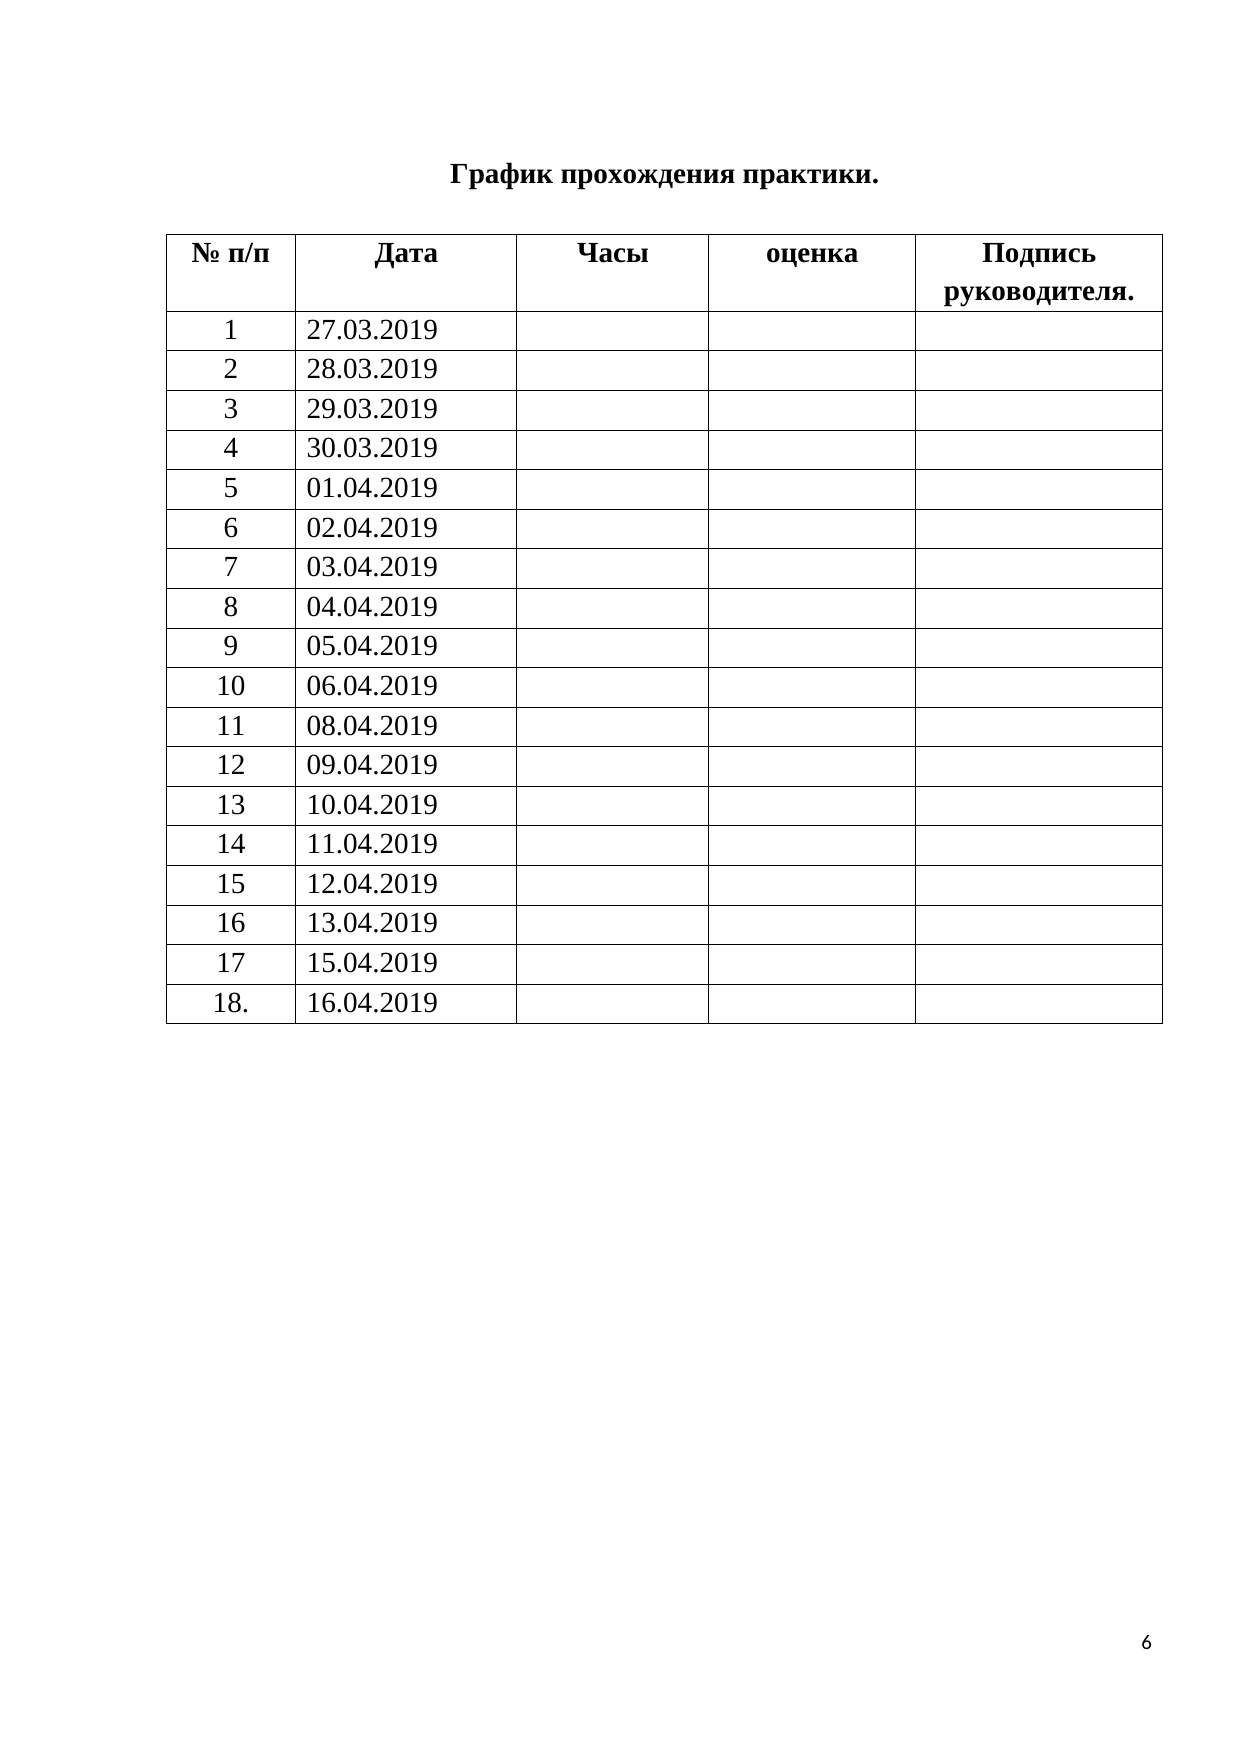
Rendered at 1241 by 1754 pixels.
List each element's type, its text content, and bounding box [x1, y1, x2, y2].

table_cell 12 [167, 747, 295, 786]
table_cell [709, 431, 915, 469]
table_header Подпись руководителя. [916, 235, 1162, 311]
table_cell 5 [167, 470, 295, 509]
table_cell 12.04.2019 [296, 866, 516, 904]
table_cell [916, 866, 1162, 904]
table_cell [709, 549, 915, 588]
table_cell 11 [167, 708, 295, 746]
table_cell 05.04.2019 [296, 629, 516, 667]
table_cell 03.04.2019 [296, 549, 516, 588]
text График прохождения практики. [177, 157, 1152, 190]
table_cell 11.04.2019 [296, 826, 516, 865]
table_cell [517, 826, 708, 865]
table_cell [517, 668, 708, 707]
table_cell [517, 866, 708, 904]
table_cell [517, 787, 708, 825]
table_cell 29.03.2019 [296, 391, 516, 429]
table_cell 08.04.2019 [296, 708, 516, 746]
table_cell 2 [167, 351, 295, 390]
table_cell [709, 787, 915, 825]
table_cell [916, 906, 1162, 944]
table_cell [517, 589, 708, 627]
table_cell [517, 708, 708, 746]
table_cell [517, 906, 708, 944]
table_cell 1 [167, 312, 295, 350]
table_cell [709, 747, 915, 786]
table_cell 15.04.2019 [296, 945, 516, 984]
table_cell [709, 312, 915, 350]
table_header № п/п [167, 235, 295, 311]
table_cell 7 [167, 549, 295, 588]
table_cell [916, 945, 1162, 984]
table_cell [517, 510, 708, 548]
table_cell [709, 945, 915, 984]
table_cell [709, 985, 915, 1023]
table_cell [709, 351, 915, 390]
table_cell [916, 629, 1162, 667]
table_cell 13.04.2019 [296, 906, 516, 944]
table_cell 16.04.2019 [296, 985, 516, 1023]
table_cell 02.04.2019 [296, 510, 516, 548]
table_cell [916, 431, 1162, 469]
table_cell [916, 510, 1162, 548]
table_cell [709, 391, 915, 429]
table_cell [709, 668, 915, 707]
table_cell [916, 826, 1162, 865]
table_cell [916, 391, 1162, 429]
table_cell 18. [167, 985, 295, 1023]
table_cell 14 [167, 826, 295, 865]
table_cell [517, 549, 708, 588]
table_cell 09.04.2019 [296, 747, 516, 786]
table_cell 8 [167, 589, 295, 627]
table_cell 9 [167, 629, 295, 667]
table_cell 28.03.2019 [296, 351, 516, 390]
table_cell [916, 787, 1162, 825]
table_cell 10 [167, 668, 295, 707]
table_cell 4 [167, 431, 295, 469]
table_cell [916, 668, 1162, 707]
table_cell [916, 708, 1162, 746]
table_cell 13 [167, 787, 295, 825]
table_cell [517, 351, 708, 390]
table_cell [916, 549, 1162, 588]
table_cell 10.04.2019 [296, 787, 516, 825]
table_cell 04.04.2019 [296, 589, 516, 627]
table_cell 06.04.2019 [296, 668, 516, 707]
table_cell [709, 629, 915, 667]
table_cell [916, 589, 1162, 627]
table_cell 30.03.2019 [296, 431, 516, 469]
table_cell [517, 470, 708, 509]
table_cell [517, 431, 708, 469]
table_cell [916, 351, 1162, 390]
table_cell [709, 470, 915, 509]
table_cell [709, 866, 915, 904]
table_cell 15 [167, 866, 295, 904]
table_cell [916, 470, 1162, 509]
table_cell 16 [167, 906, 295, 944]
table_cell [709, 589, 915, 627]
table_header Часы [517, 235, 708, 311]
table_cell 6 [167, 510, 295, 548]
table_cell [916, 312, 1162, 350]
table_cell 3 [167, 391, 295, 429]
table_cell [916, 985, 1162, 1023]
table_cell [517, 985, 708, 1023]
table_cell [916, 747, 1162, 786]
table_cell [517, 945, 708, 984]
table_cell [517, 391, 708, 429]
table_cell 27.03.2019 [296, 312, 516, 350]
table_cell [517, 747, 708, 786]
table_cell 17 [167, 945, 295, 984]
table_cell [709, 708, 915, 746]
table_cell [709, 510, 915, 548]
table_cell 01.04.2019 [296, 470, 516, 509]
table_cell [517, 312, 708, 350]
table_cell [709, 906, 915, 944]
table_header Дата [296, 235, 516, 311]
table_cell [517, 629, 708, 667]
table_cell [709, 826, 915, 865]
table_header оценка [709, 235, 915, 311]
